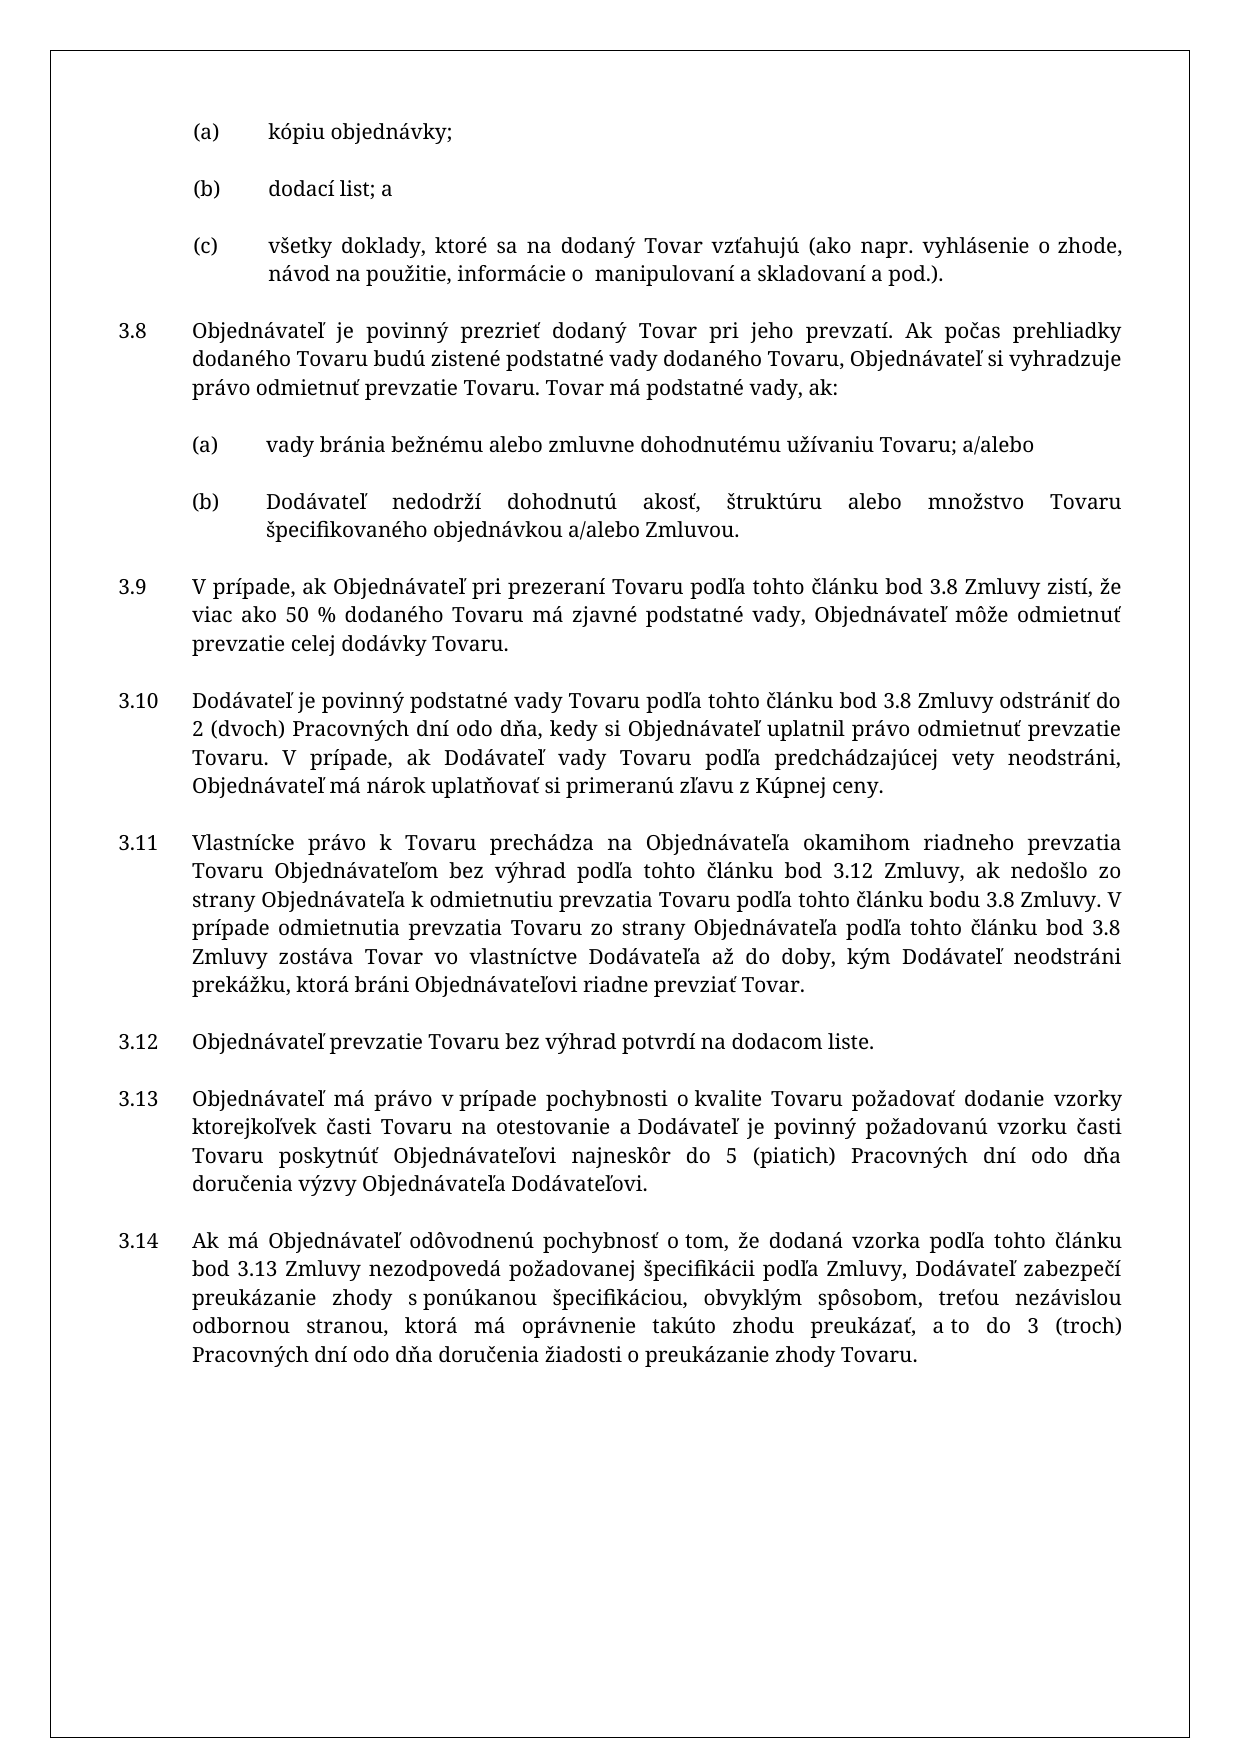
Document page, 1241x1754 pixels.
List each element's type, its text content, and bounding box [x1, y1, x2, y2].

list kópiu objednávky; [193, 117, 1122, 146]
list Objednávateľ prevzatie Tovaru bez výhrad potvrdí na dodacom liste. [118, 1027, 1122, 1056]
list vady bránia bežnému alebo zmluvne dohodnutému užívaniu Tovaru; a/alebo [192, 430, 1122, 458]
list Dodávateľ je povinný podstatné vady Tovaru podľa tohto článku bod 3.8 Zmluvy odstrániť do 2 (dvoch) Pracovných dní odo dňa, kedy si Objednávateľ uplatnil právo odmietnuť prevzatie Tovaru. V prípade, ak Dodávateľ vady Tovaru podľa predchádzajúcej vety neodstráni, Objednávateľ má nárok uplatňovať si primeranú zľavu z Kúpnej ceny. [118, 686, 1122, 799]
list V prípade, ak Objednávateľ pri prezeraní Tovaru podľa tohto článku bod 3.8 Zmluvy zistí, že viac ako 50 % dodaného Tovaru má zjavné podstatné vady, Objednávateľ môže odmietnuť prevzatie celej dodávky Tovaru. [118, 572, 1122, 657]
list Objednávateľ má právo v prípade pochybnosti o kvalite Tovaru požadovať dodanie vzorky ktorejkoľvek časti Tovaru na otestovanie a Dodávateľ je povinný požadovanú vzorku časti Tovaru poskytnúť Objednávateľovi najneskôr do 5 (piatich) Pracovných dní odo dňa doručenia výzvy Objednávateľa Dodávateľovi. [118, 1084, 1122, 1198]
list Vlastnícke právo k Tovaru prechádza na Objednávateľa okamihom riadneho prevzatia Tovaru Objednávateľom bez výhrad podľa tohto článku bod 3.12 Zmluvy, ak nedošlo zo strany Objednávateľa k odmietnutiu prevzatia Tovaru podľa tohto článku bodu 3.8 Zmluvy. V prípade odmietnutia prevzatia Tovaru zo strany Objednávateľa podľa tohto článku bod 3.8 Zmluvy zostáva Tovar vo vlastníctve Dodávateľa až do doby, kým Dodávateľ neodstráni prekážku, ktorá bráni Objednávateľovi riadne prevziať Tovar. [118, 828, 1122, 999]
list všetky doklady, ktoré sa na dodaný Tovar vzťahujú (ako napr. vyhlásenie o zhode, návod na použitie, informácie o manipulovaní a skladovaní a pod.). [193, 231, 1122, 288]
list Dodávateľ nedodrží dohodnutú akosť, štruktúru alebo množstvo Tovaru špecifikovaného objednávkou a/alebo Zmluvou. [192, 487, 1122, 544]
list Objednávateľ je povinný prezrieť dodaný Tovar pri jeho prevzatí. Ak počas prehliadky dodaného Tovaru budú zistené podstatné vady dodaného Tovaru, Objednávateľ si vyhradzuje právo odmietnuť prevzatie Tovaru. Tovar má podstatné vady, ak: [118, 316, 1122, 401]
list Ak má Objednávateľ odôvodnenú pochybnosť o tom, že dodaná vzorka podľa tohto článku bod 3.13 Zmluvy nezodpovedá požadovanej špecifikácii podľa Zmluvy, Dodávateľ zabezpečí preukázanie zhody s ponúkanou špecifikáciou, obvyklým spôsobom, treťou nezávislou odbornou stranou, ktorá má oprávnenie takúto zhodu preukázať, a to do 3 (troch) Pracovných dní odo dňa doručenia žiadosti o preukázanie zhody Tovaru. [118, 1226, 1122, 1368]
list dodací list; a [193, 174, 1122, 202]
